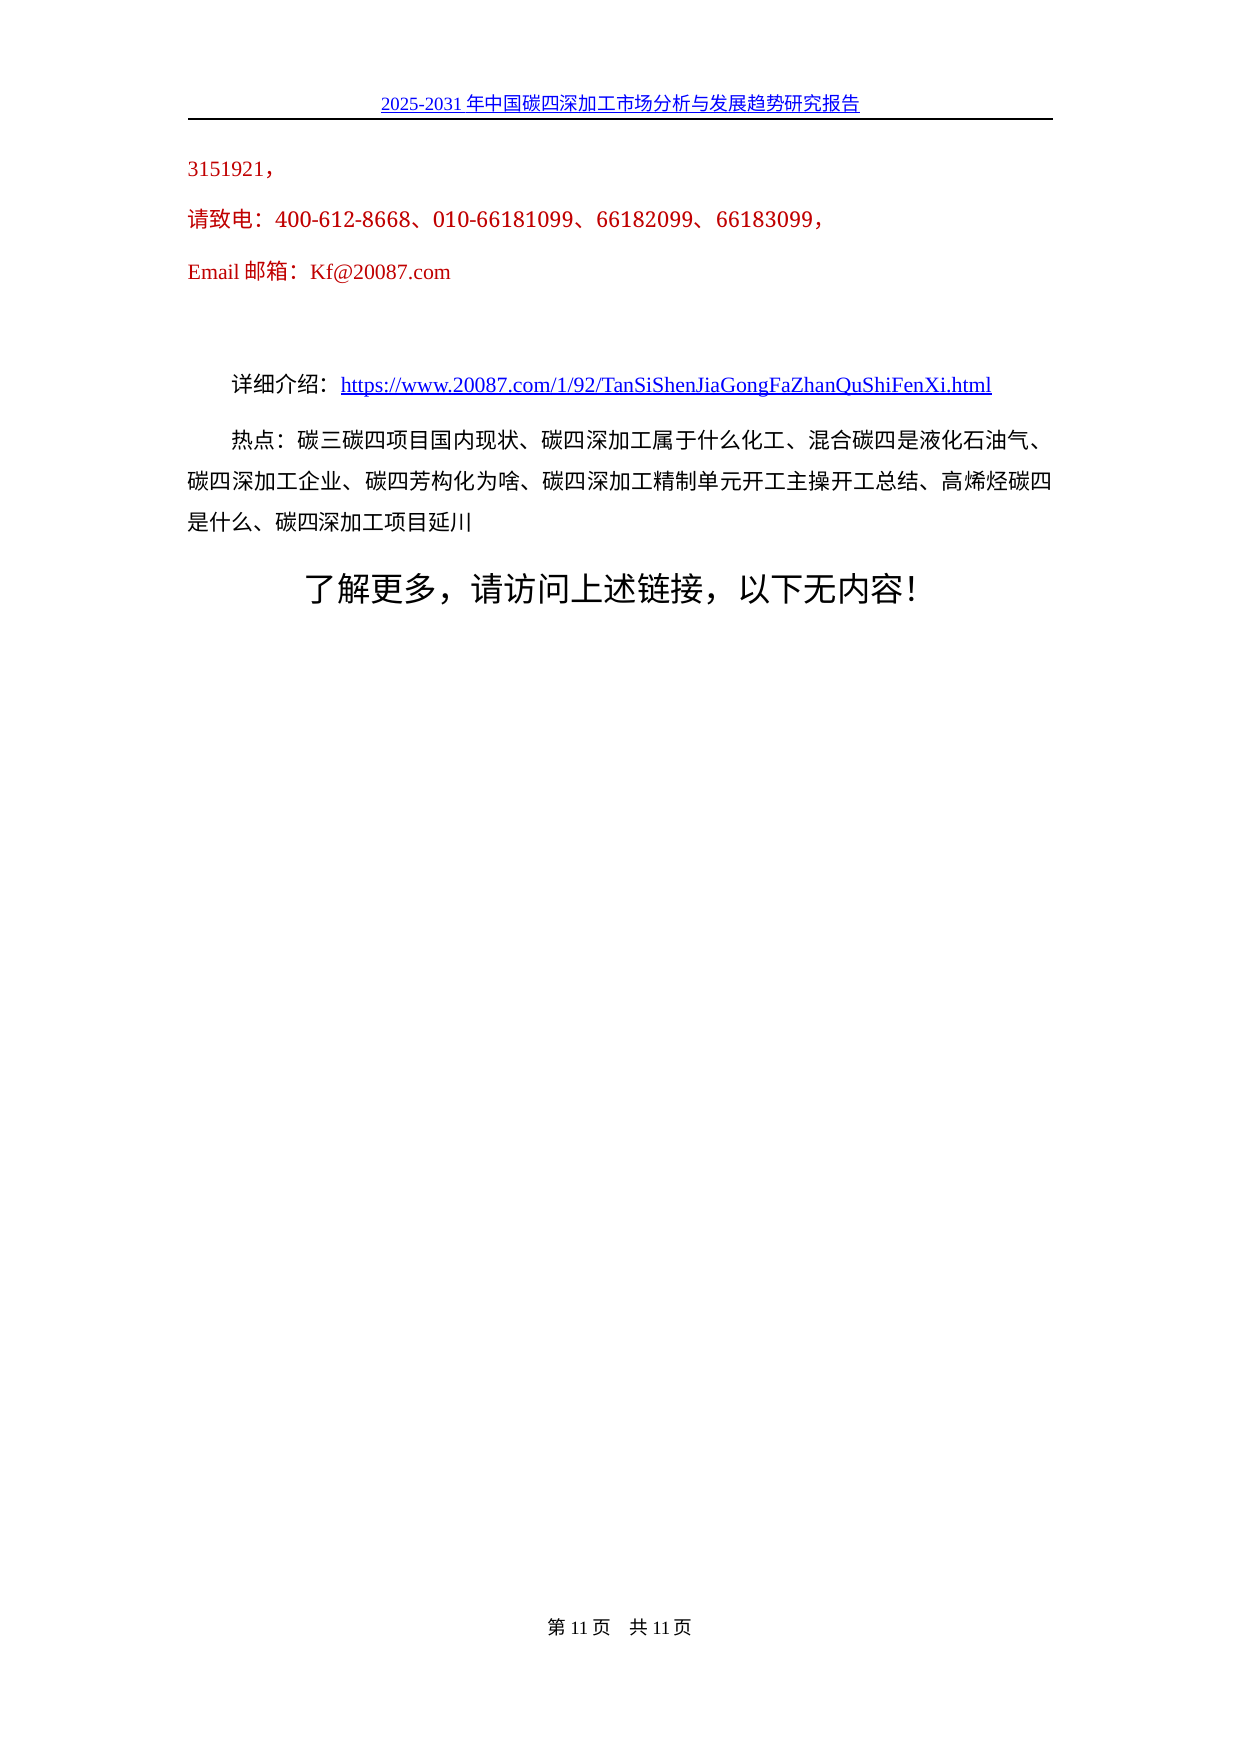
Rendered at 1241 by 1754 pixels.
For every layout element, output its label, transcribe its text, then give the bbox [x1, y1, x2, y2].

text 请致电：400-612-8668、010-66181099、66182099、66183099， [187, 202, 1053, 234]
text 详细介绍：https://www.20087.com/1/92/TanSiShenJiaGongFaZhanQuShiFenXi.html [187, 366, 1053, 399]
title 了解更多，请访问上述链接，以下无内容！ [187, 554, 1053, 619]
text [187, 150, 1053, 183]
text 热点：碳三碳四项目国内现状、碳四深加工属于什么化工、混合碳四是液化石油气、碳四深加工企业、碳四芳构化为啥、碳四深加工精制单元开工主操开工总结、高烯烃碳四是什么、碳四深加工项目延川 [187, 423, 1053, 537]
text Email邮箱：Kf@20087.com [187, 253, 1053, 286]
